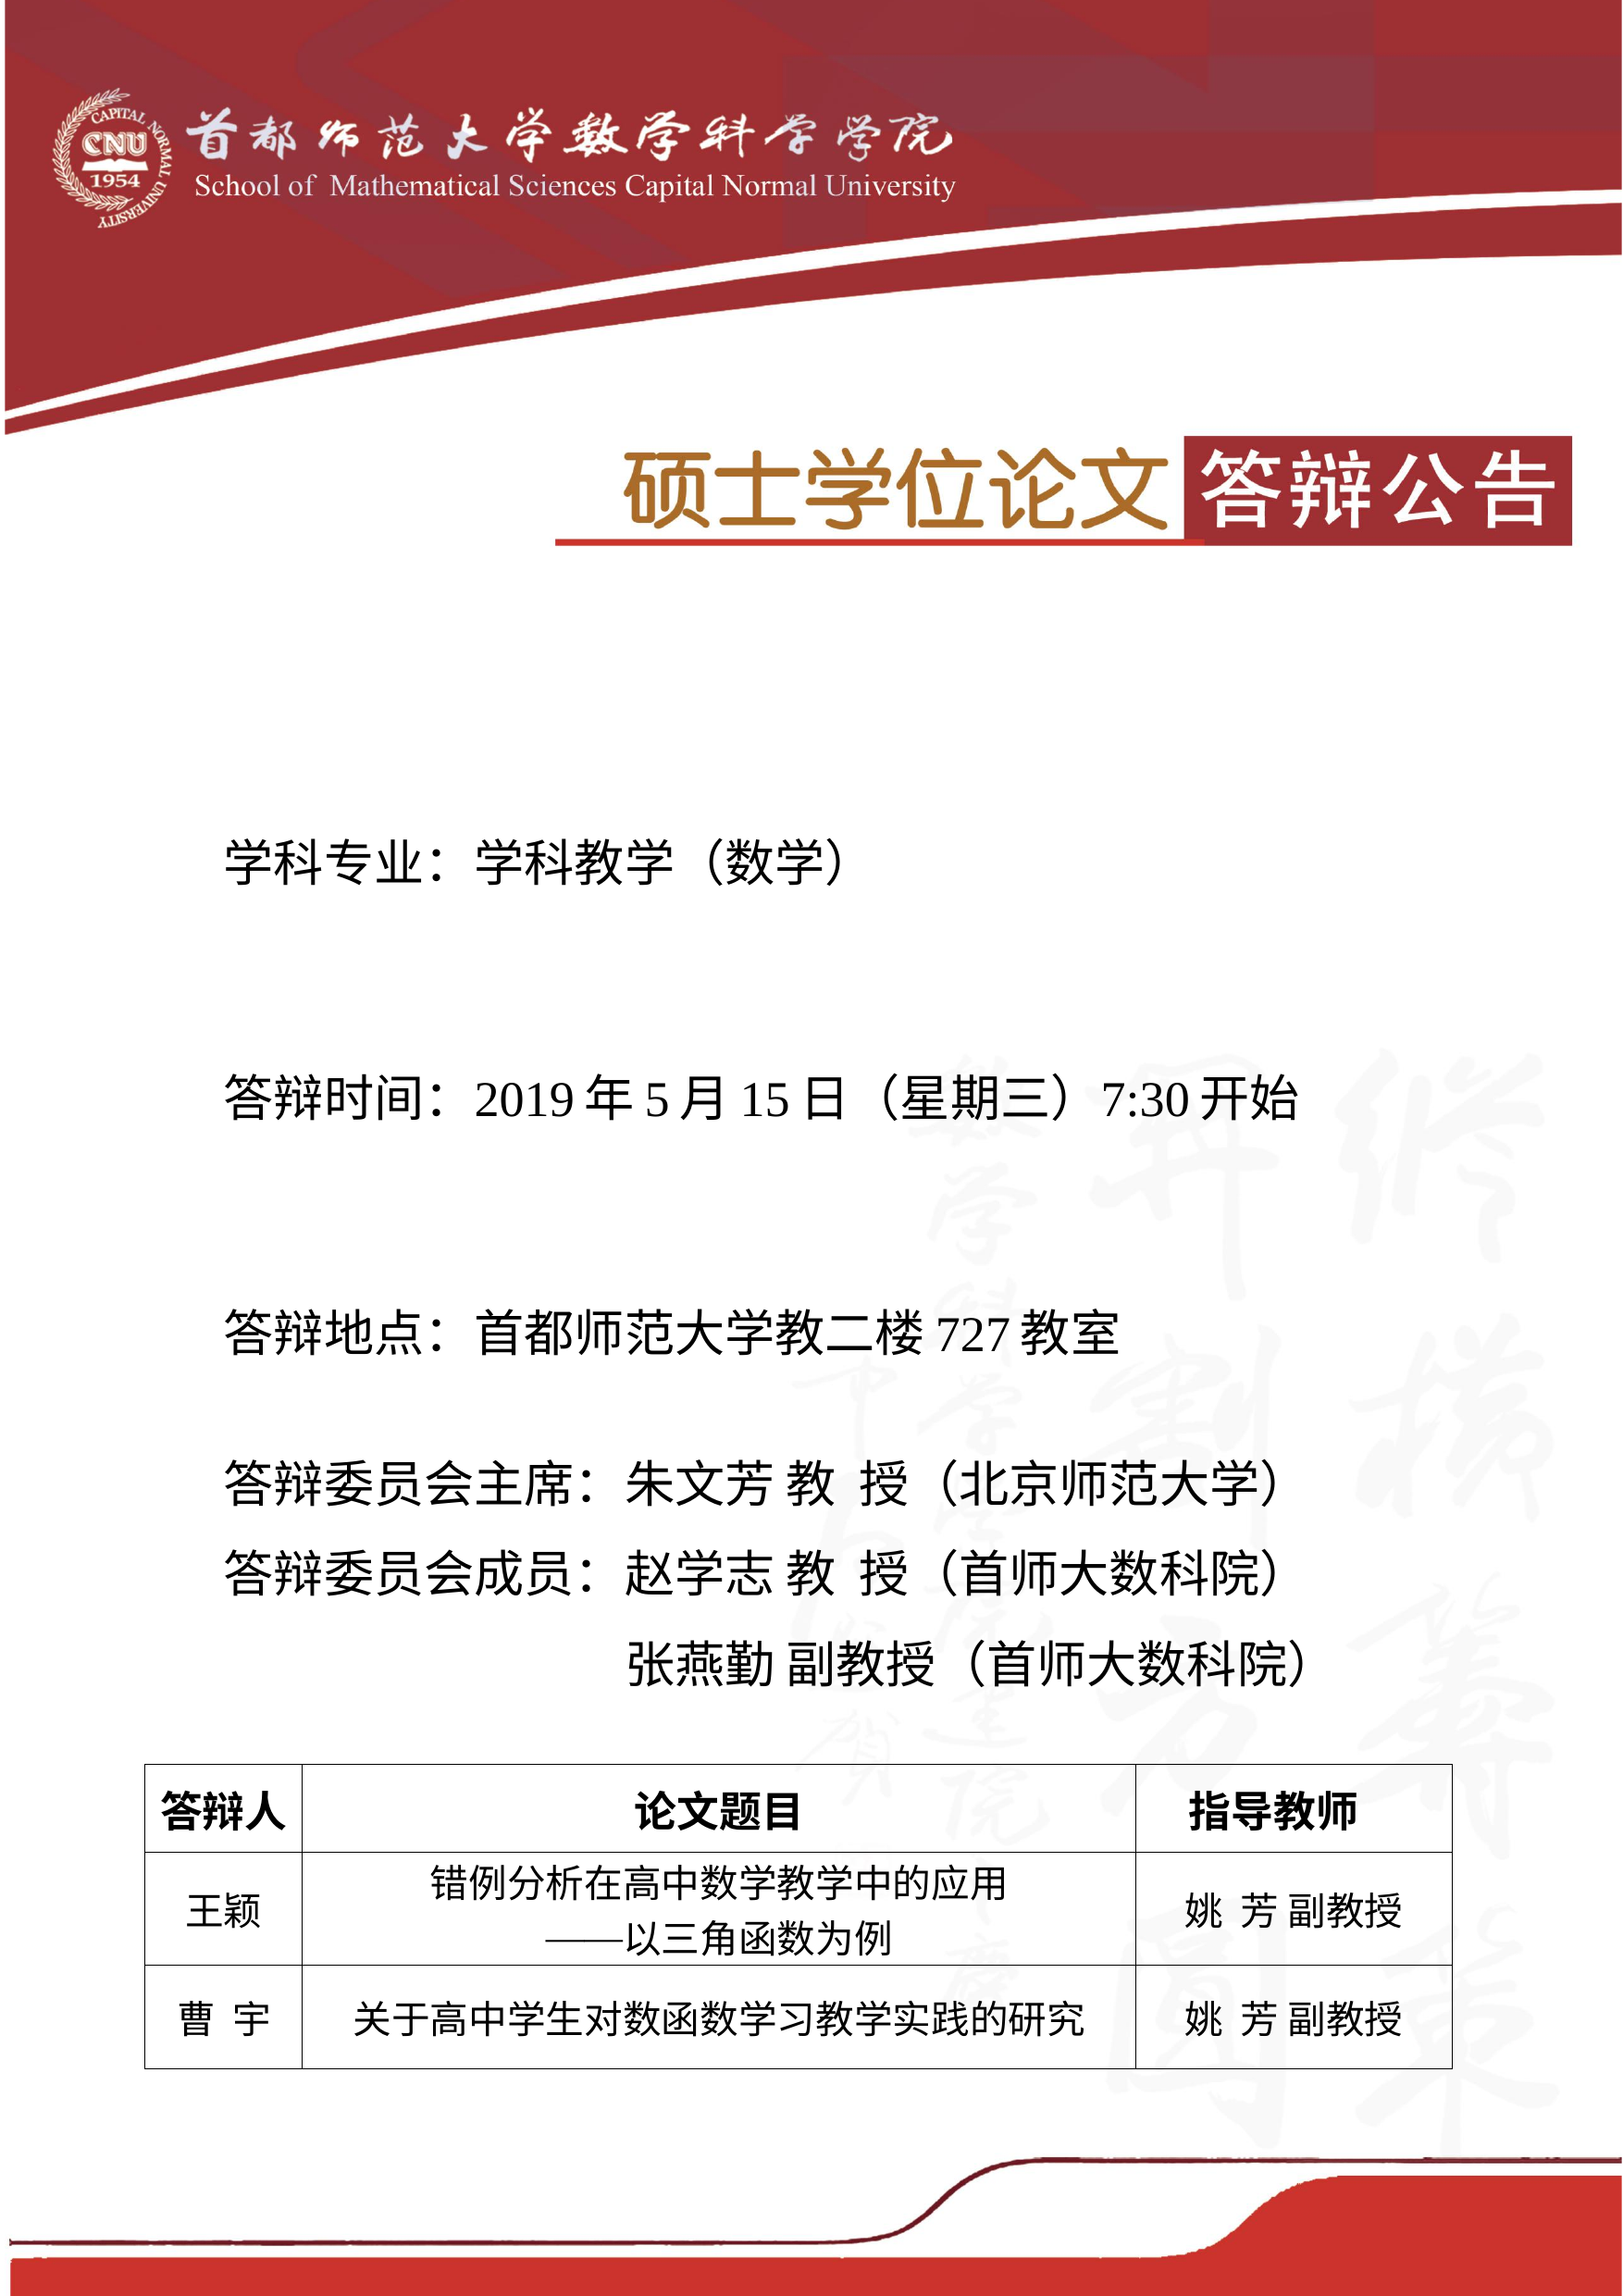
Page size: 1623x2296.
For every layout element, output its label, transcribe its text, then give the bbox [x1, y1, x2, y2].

table_cell 姚 芳 副教授 [1136, 1966, 1452, 2068]
table_header 答辩人 [145, 1765, 302, 1852]
text 答辩时间：2019年5月15日（星期三）7:30开始 [173, 1049, 1450, 1140]
table_cell 姚 芳 副教授 [1136, 1853, 1452, 1965]
text 答辩委员会成员：赵学志 教 授（首师大数科院） [173, 1525, 1450, 1616]
text 答辩地点：首都师范大学教二楼727教室 [173, 1285, 1450, 1375]
table_cell 曹 宇 [145, 1966, 302, 2068]
table_header 指导教师 [1136, 1765, 1452, 1852]
text 答辩委员会主席：朱文芳 教 授（北京师范大学） [173, 1435, 1450, 1525]
picture [5, 0, 1622, 2296]
table_cell 王颖 [145, 1853, 302, 1965]
table_cell 错例分析在高中数学教学中的应用 ——以三角函数为例 [303, 1853, 1135, 1965]
table_cell 关于高中学生对数函数学习教学实践的研究 [303, 1966, 1135, 2068]
text 张燕勤 副教授（首师大数科院） [173, 1616, 1450, 1706]
text 学科专业：学科教学（数学） [173, 814, 1450, 904]
table_header 论文题目 [303, 1765, 1135, 1852]
